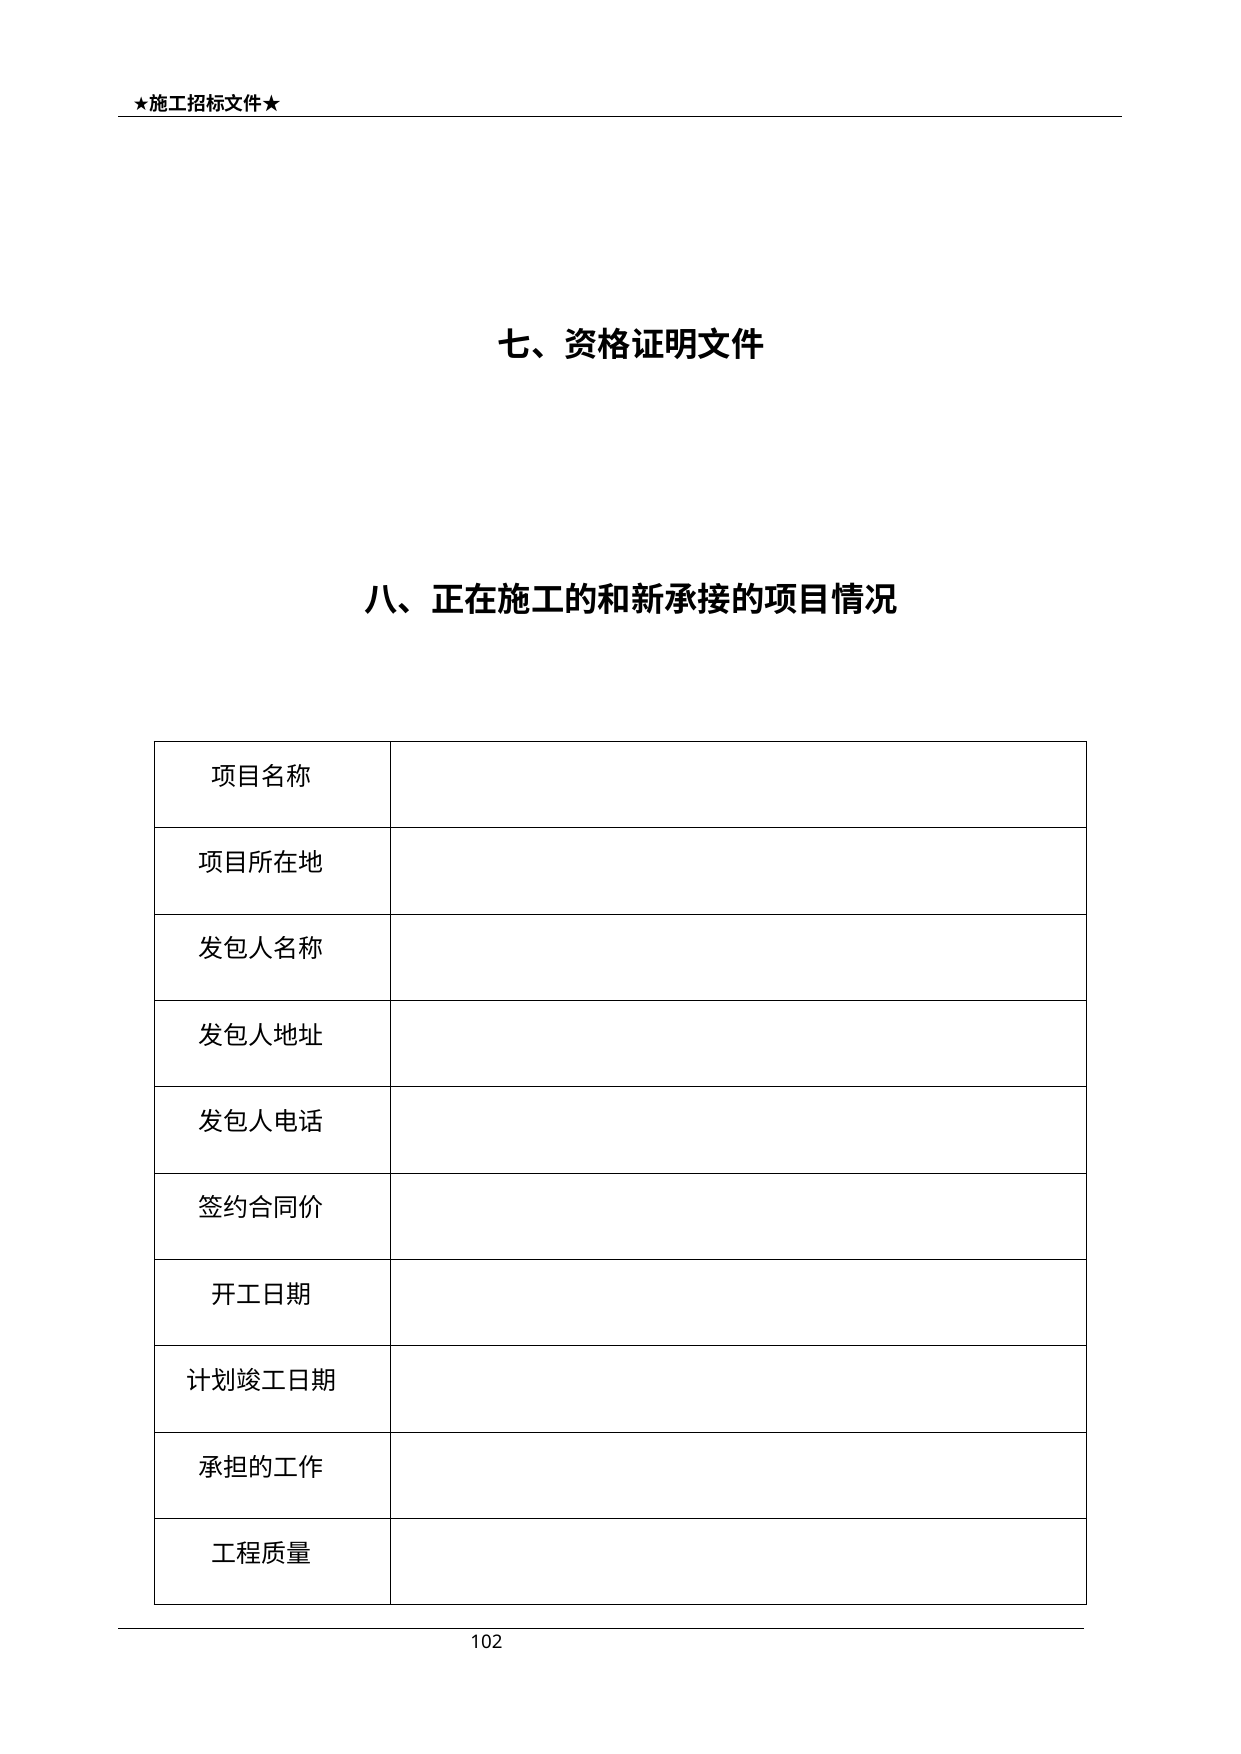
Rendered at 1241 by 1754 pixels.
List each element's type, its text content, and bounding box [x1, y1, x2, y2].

table_cell 发包人地址 [155, 1001, 390, 1086]
table_cell 签约合同价 [155, 1174, 390, 1259]
table_cell 计划竣工日期 [155, 1346, 390, 1432]
table_cell 开工日期 [155, 1260, 390, 1345]
table_cell [391, 1346, 1086, 1432]
table_cell 承担的工作 [155, 1433, 390, 1518]
table_cell 工程质量 [155, 1519, 390, 1604]
table_cell 项目所在地 [155, 828, 390, 913]
text 八、正在施工的和新承接的项目情况 [118, 564, 1100, 629]
table_cell 发包人电话 [155, 1087, 390, 1172]
table_cell [391, 915, 1086, 1000]
table_header [391, 742, 1086, 827]
table_cell [391, 1001, 1086, 1086]
table_cell [391, 1087, 1086, 1172]
table_cell [391, 1433, 1086, 1518]
table_header 项目名称 [155, 742, 390, 827]
table_cell [391, 1174, 1086, 1259]
table_cell [391, 1260, 1086, 1345]
table_cell 发包人名称 [155, 915, 390, 1000]
table_cell [391, 1519, 1086, 1604]
table_cell [391, 828, 1086, 913]
text 七、资格证明文件 [118, 310, 1100, 375]
